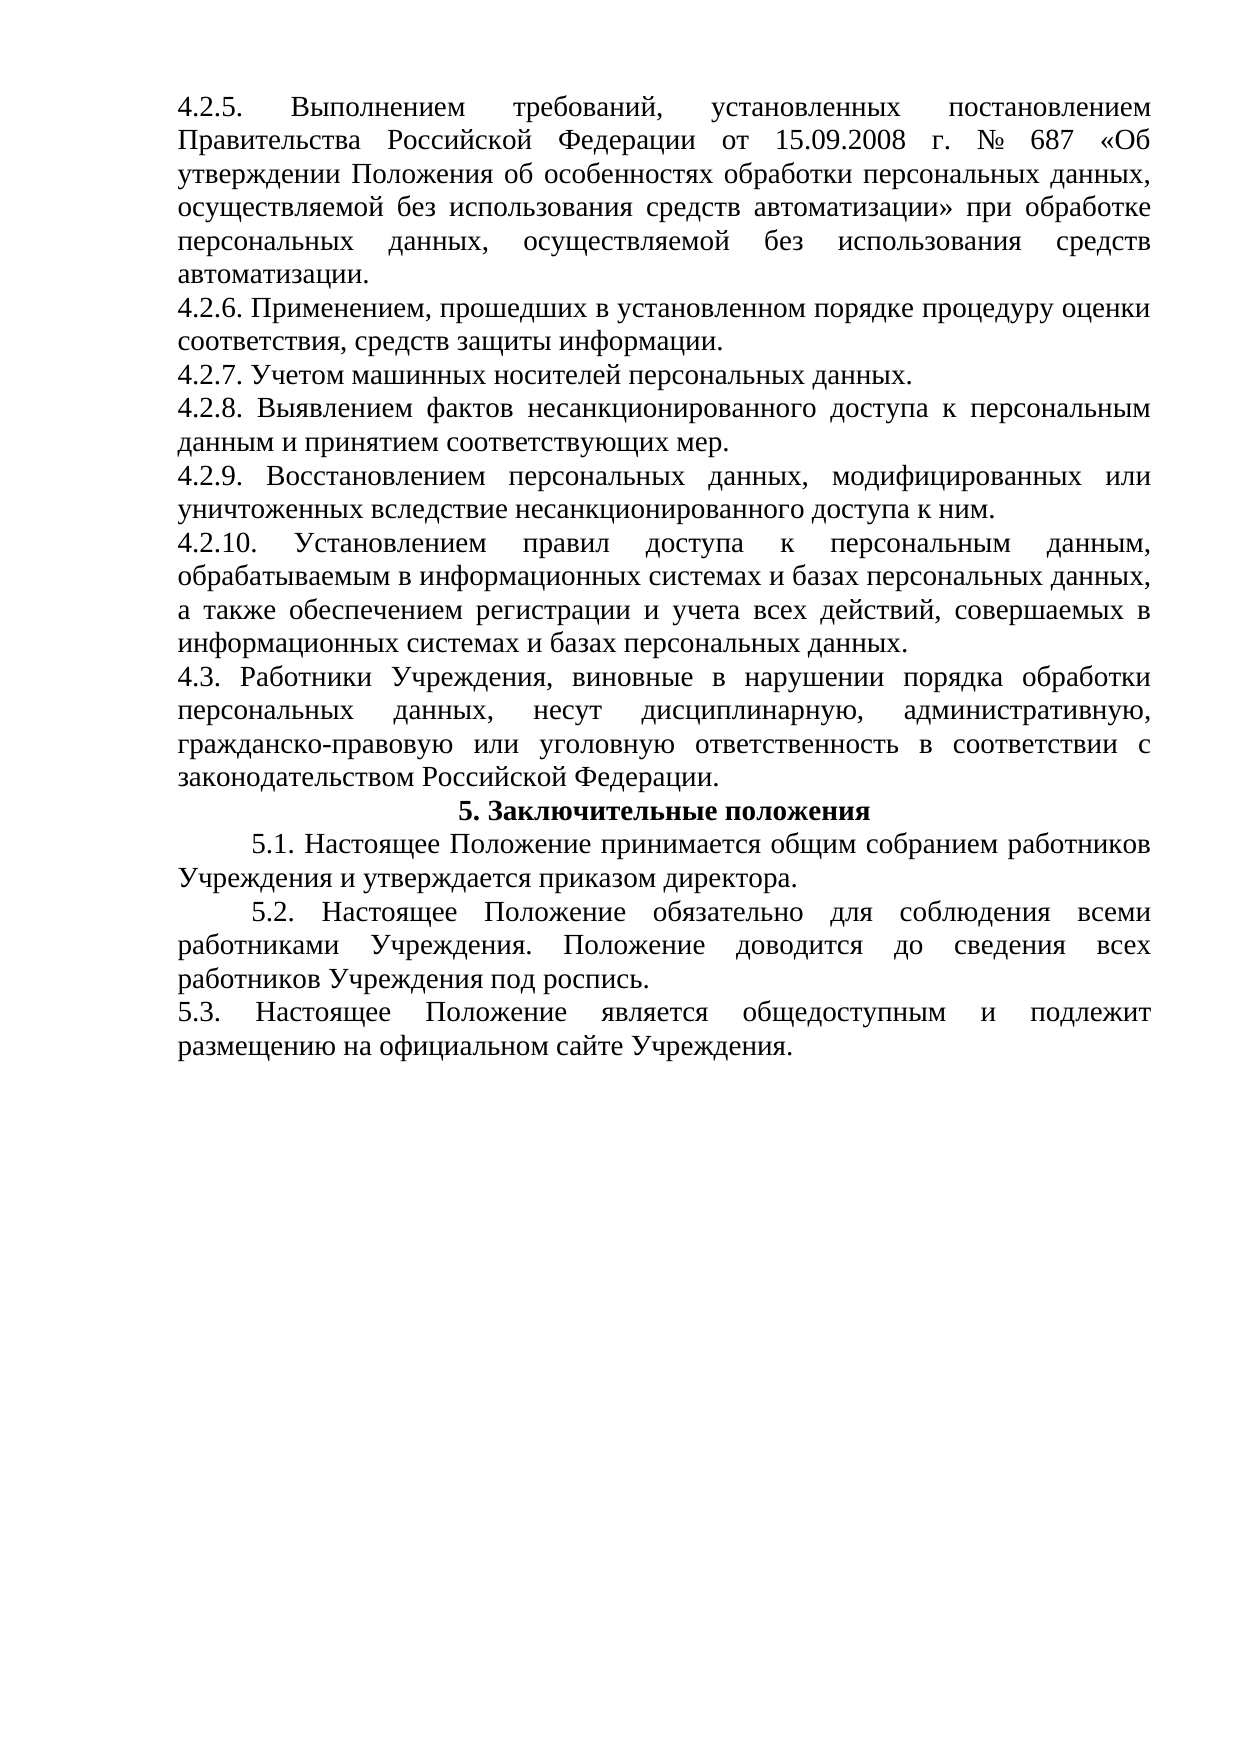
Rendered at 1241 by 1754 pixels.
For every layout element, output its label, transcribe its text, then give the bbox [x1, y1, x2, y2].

text 4.3. Работники Учреждения, виновные в нарушении порядка обработки персональных данных, несут дисциплинарную, административную, гражданско-правовую или уголовную ответственность в соответствии с законодательством Российской Федерации. [177, 659, 1152, 793]
text 5.1. Настоящее Положение принимается общим собранием работников Учреждения и утверждается приказом директора. [177, 827, 1152, 894]
text 4.2.8. Выявлением фактов несанкционированного доступа к персональным данным и принятием соответствующих мер. [177, 391, 1152, 458]
text 4.2.5. Выполнением требований, установленных постановлением Правительства Российской Федерации от 15.09.2008 г. № 687 «Об утверждении Положения об особенностях обработки персональных данных, осуществляемой без использования средств автоматизации» при обработке персональных данных, осуществляемой без использования средств автоматизации. [177, 89, 1152, 290]
text 5.2. Настоящее Положение обязательно для соблюдения всеми работниками Учреждения. Положение доводится до сведения всех работников Учреждения под роспись. [177, 894, 1152, 994]
text 5.3. Настоящее Положение является общедоступным и подлежит размещению на официальном сайте Учреждения. [177, 994, 1152, 1061]
text 4.2.7. Учетом машинных носителей персональных данных. [177, 357, 1152, 391]
text 4.2.6. Применением, прошедших в установленном порядке процедуру оценки соответствия, средств защиты информации. [177, 290, 1152, 357]
text 4.2.9. Восстановлением персональных данных, модифицированных или уничтоженных вследствие несанкционированного доступа к ним. [177, 458, 1152, 525]
text 4.2.10. Установлением правил доступа к персональным данным, обрабатываемым в информационных системах и базах персональных данных, а также обеспечением регистрации и учета всех действий, совершаемых в информационных системах и базах персональных данных. [177, 525, 1152, 659]
text 5. Заключительные положения [177, 793, 1152, 827]
